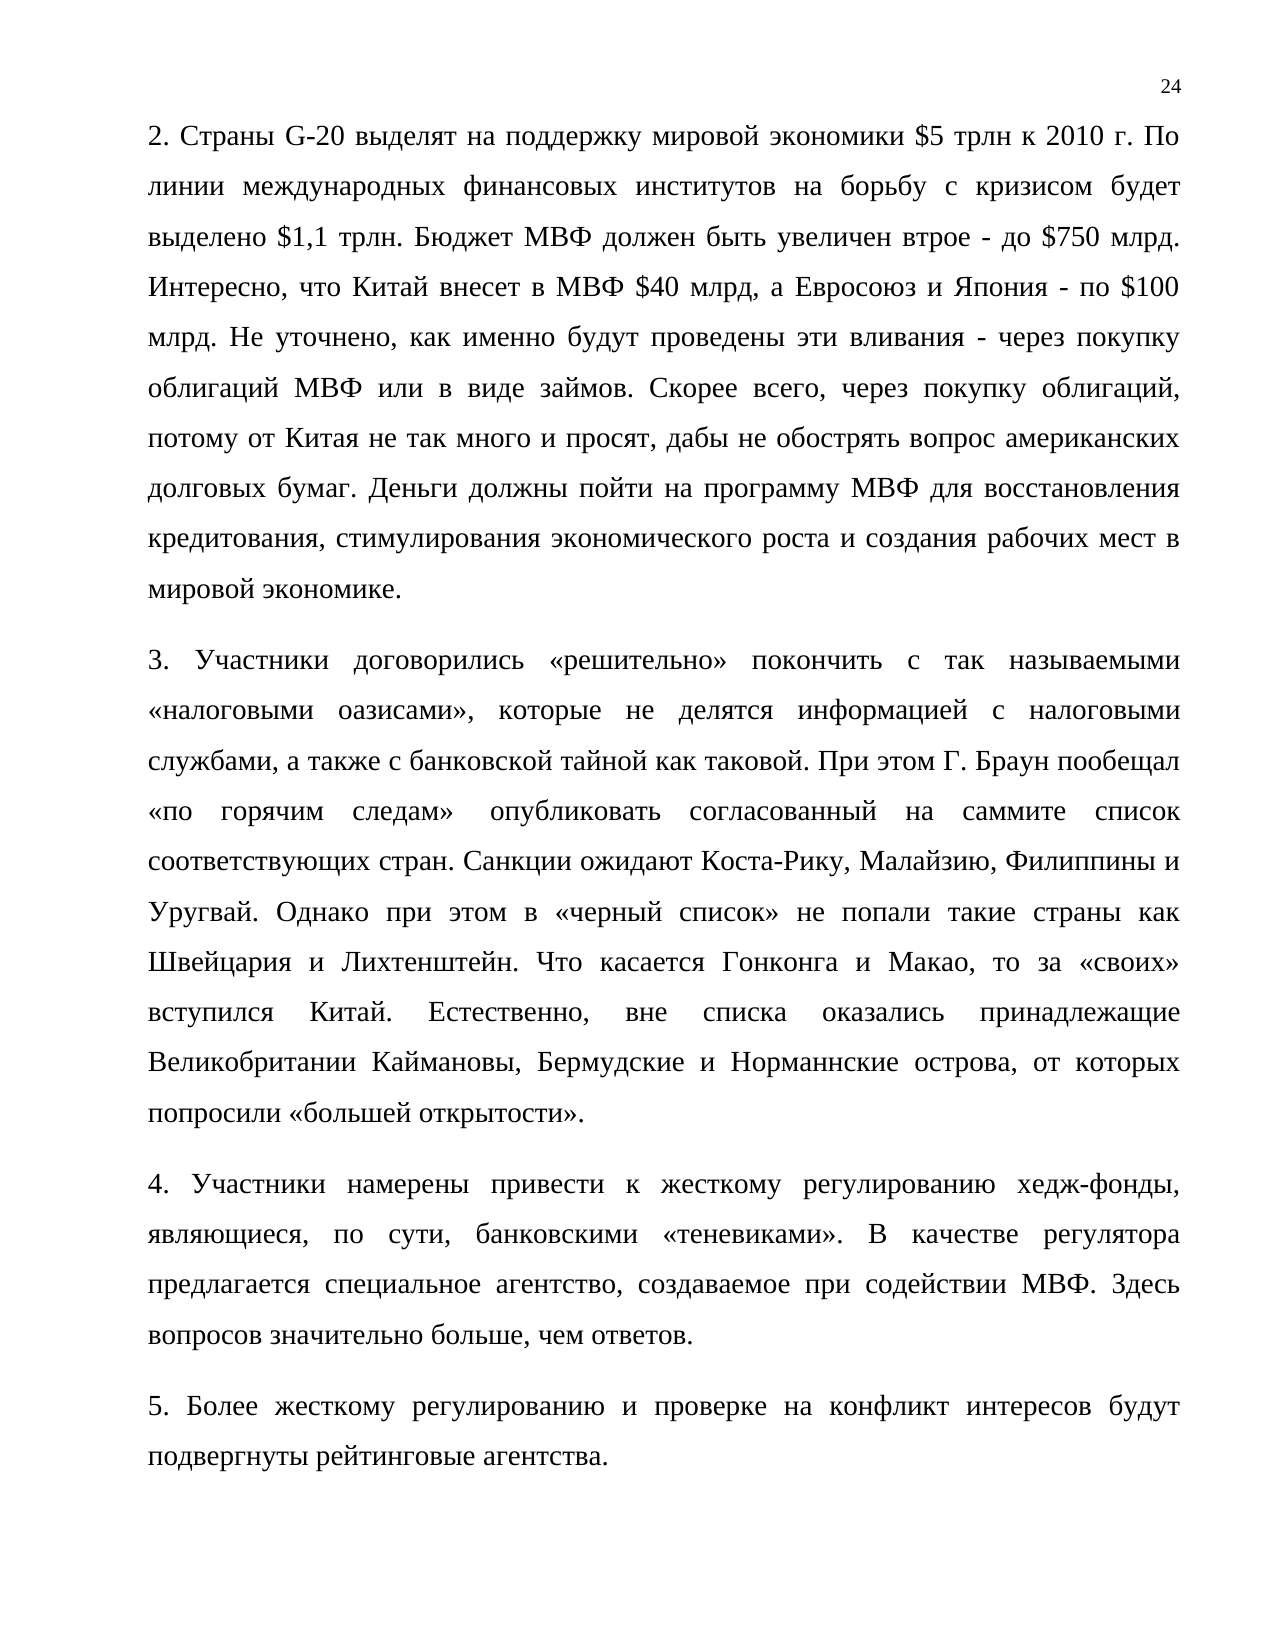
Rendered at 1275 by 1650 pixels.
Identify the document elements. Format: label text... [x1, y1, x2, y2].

text 5. Более жесткому регулированию и проверке на конфликт интересов будут подвергнуты рейтинговые агентства. [148, 1388, 1181, 1472]
text 3. Участники договорились «решительно» покончить с так называемыми «налоговыми оазисами», которые не делятся информацией с налоговыми службами, а также с банковской тайной как таковой. При этом Г. Браун пообещал «по горячим следам» опубликовать согласованный на саммите список соответствующих стран. Санкции ожидают Коста-Рику, Малайзию, Филиппины и Уругвай. Однако при этом в «черный список» не попали такие страны как Швейцария и Лихтенштейн. Что касается Гонконга и Макао, то за «своих» вступился Китай. Естественно, вне списка оказались принадлежащие Великобритании Каймановы, Бермудские и Норманнские острова, от которых попросили «большей открытости». [148, 642, 1181, 1128]
text 2. Страны G-20 выделят на поддержку мировой экономики $5 трлн к 2010 г. По линии международных финансовых институтов на борьбу с кризисом будет выделено $1,1 трлн. Бюджет МВФ должен быть увеличен втрое - до $750 млрд. Интересно, что Китай внесет в МВФ $40 млрд, а Евросоюз и Япония - по $100 млрд. Не уточнено, как именно будут проведены эти вливания - через покупку облигаций МВФ или в виде займов. Скорее всего, через покупку облигаций, потому от Китая не так много и просят, дабы не обострять вопрос американских долговых бумаг. Деньги должны пойти на программу МВФ для восстановления кредитования, стимулирования экономического роста и создания рабочих мест в мировой экономике. [148, 118, 1181, 604]
text 4. Участники намерены привести к жесткому регулированию хедж-фонды, являющиеся, по сути, банковскими «теневиками». В качестве регулятора предлагается специальное агентство, создаваемое при содействии МВФ. Здесь вопросов значительно больше, чем ответов. [148, 1166, 1181, 1351]
